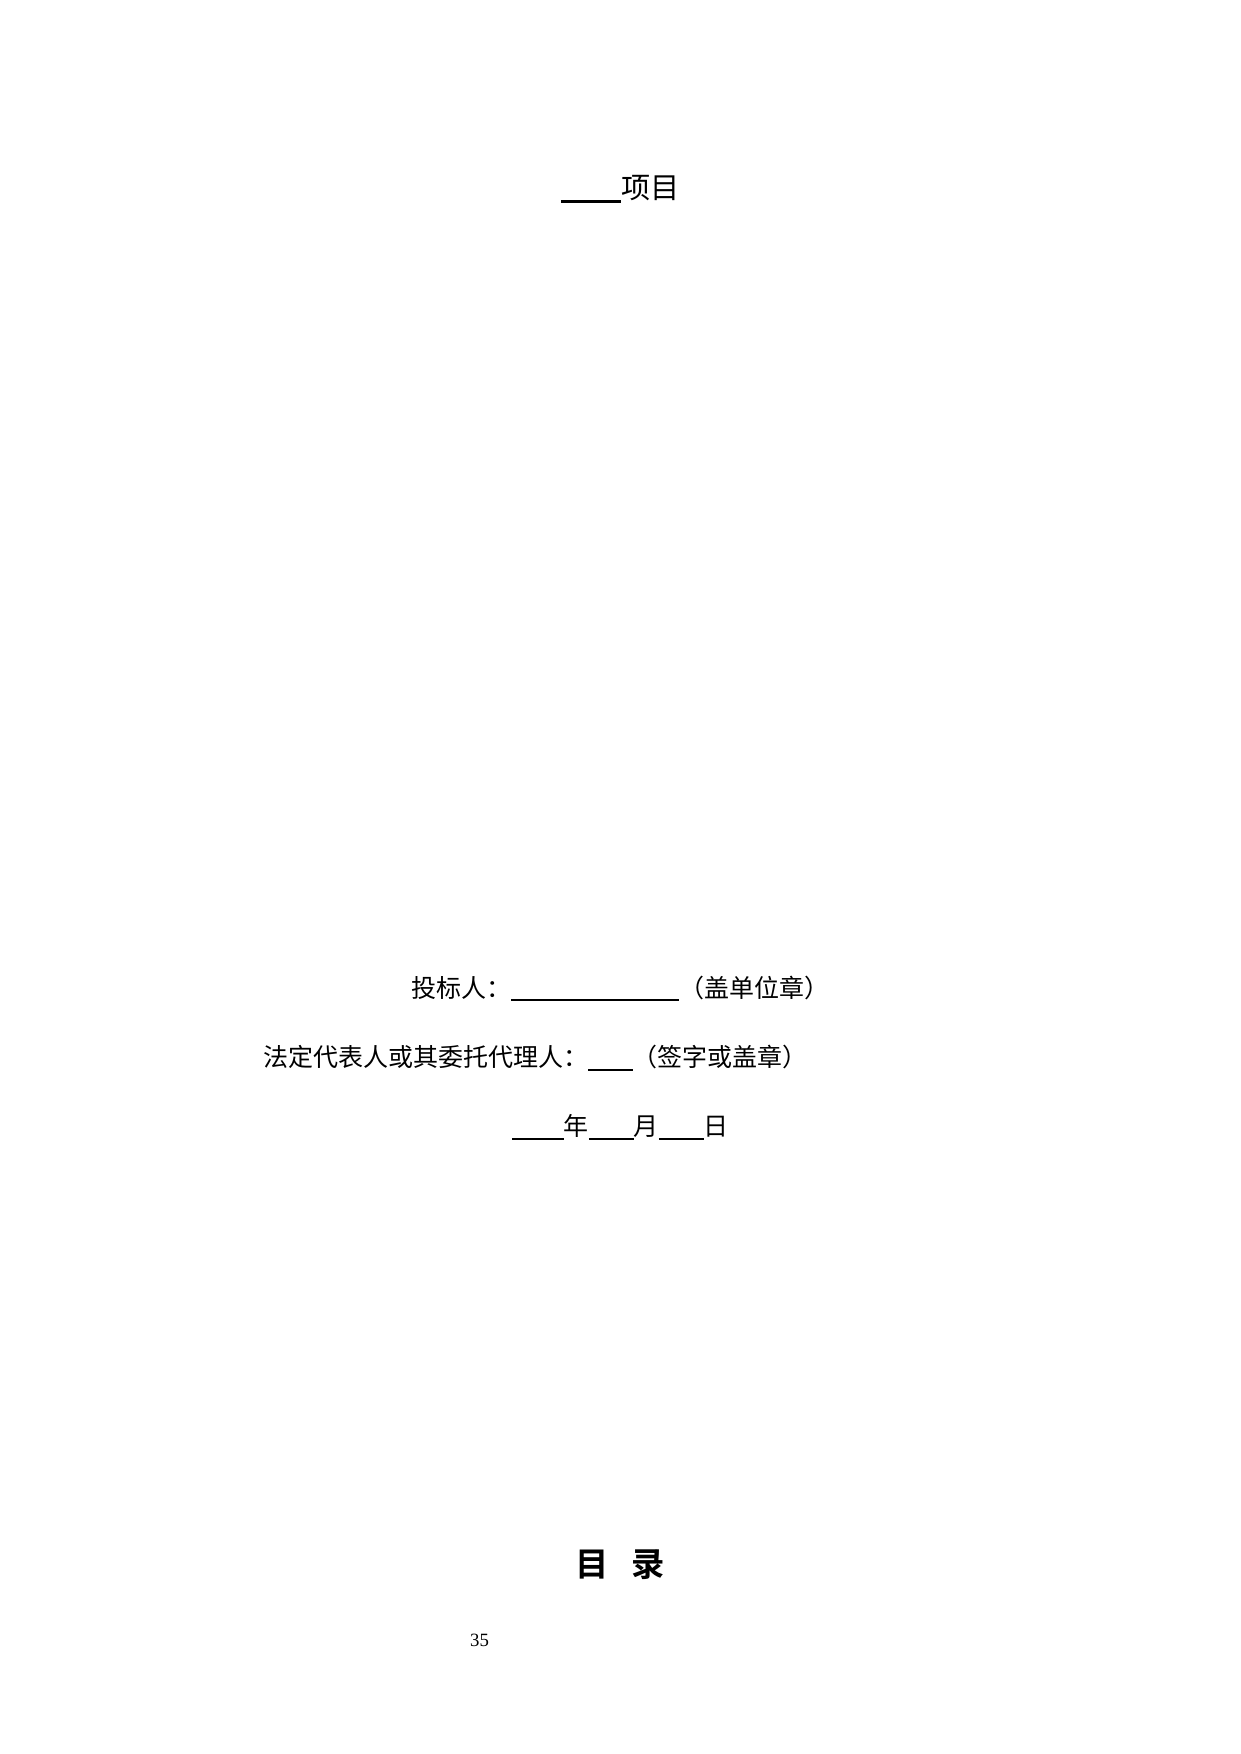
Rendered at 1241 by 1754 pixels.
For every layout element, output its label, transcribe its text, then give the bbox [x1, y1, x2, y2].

text 法定代表人或其委托代理人： （签字或盖章） [188, 1021, 1052, 1090]
text 投标人： （盖单位章） [188, 952, 1052, 1021]
text 项目 [188, 151, 1052, 220]
text 年 月 日 [188, 1090, 1052, 1159]
text 目 录 [188, 1527, 1052, 1596]
